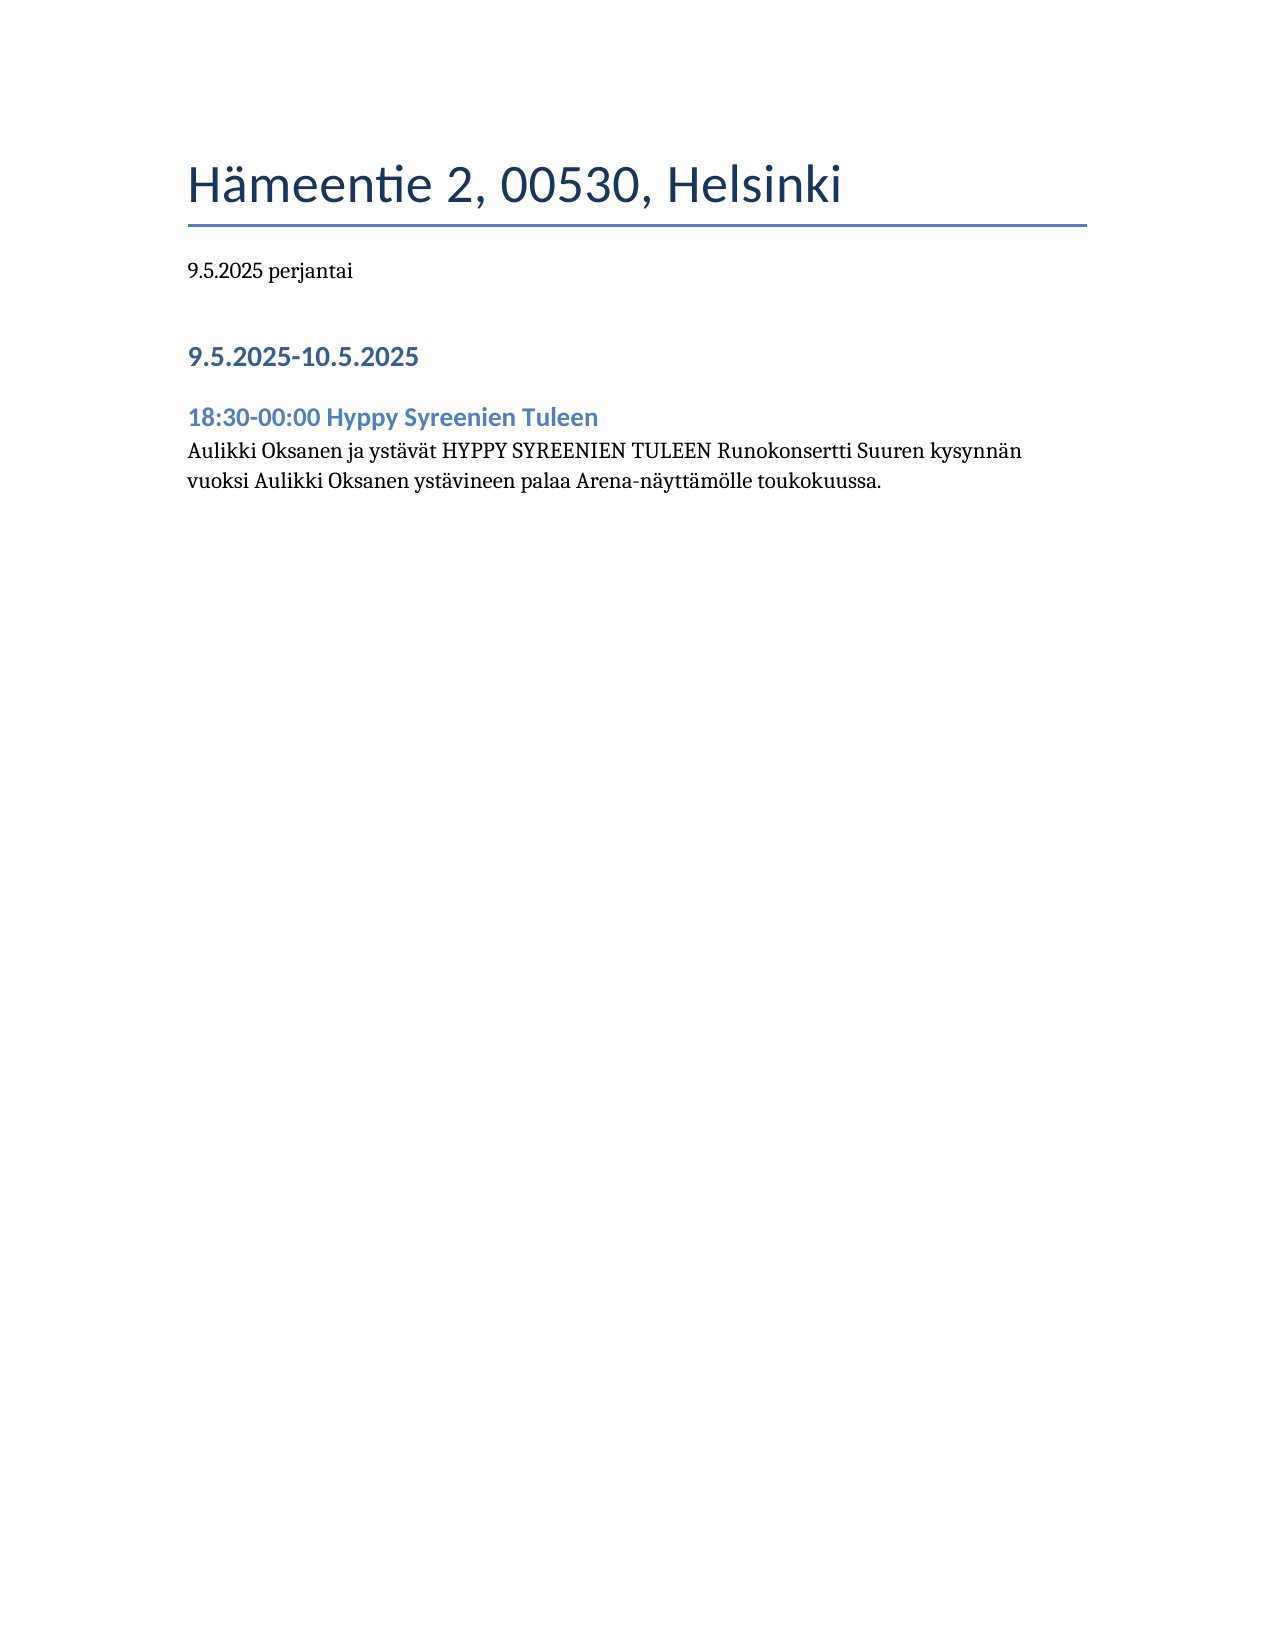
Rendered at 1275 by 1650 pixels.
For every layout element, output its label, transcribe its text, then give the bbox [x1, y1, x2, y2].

subtitle 18:30-00:00 Hyppy Syreenien Tuleen [187, 400, 1087, 433]
subtitle 9.5.2025-10.5.2025 [187, 338, 1087, 374]
text Aulikki Oksanen ja ystävät HYPPY SYREENIEN TULEEN Runokonsertti Suuren kysynnän vuoksi Aulikki Oksanen ystävineen palaa Arena-näyttämölle toukokuussa. [187, 438, 1087, 494]
text 9.5.2025 perjantai [187, 258, 1087, 284]
title Hämeentie 2, 00530, Helsinki [187, 150, 1087, 227]
